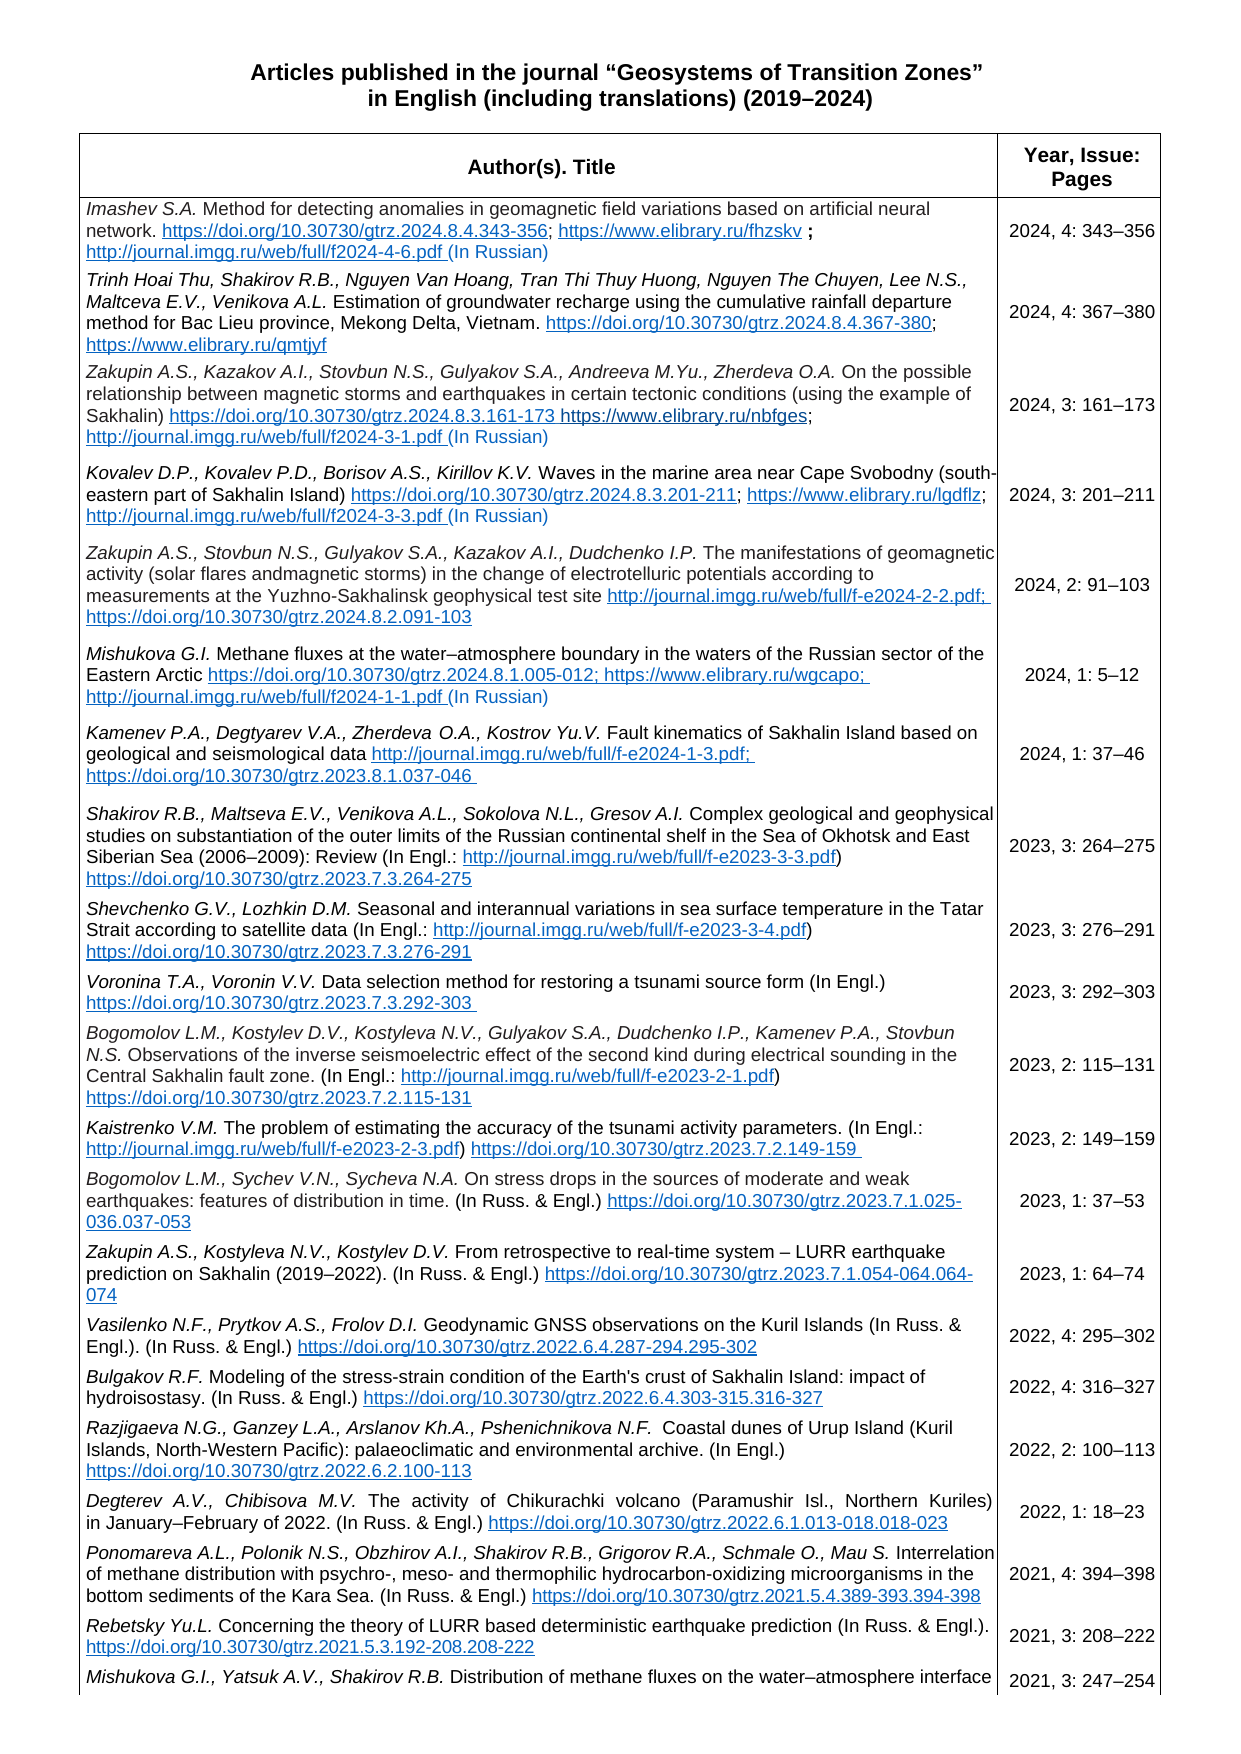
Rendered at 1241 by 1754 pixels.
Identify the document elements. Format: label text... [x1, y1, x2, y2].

table_cell 2021, 4: 394–398 [998, 1541, 1160, 1614]
table_cell 2024, 1: 5–12 [998, 634, 1160, 713]
table_cell Mishukova G.I. Methane fluxes at the water–atmosphere boundary in the waters of the Russian sector of the Eastern Arctic https://doi.org/10.30730/gtrz.2024.8.1.005-012; https://www.elibrary.ru/wgcapo; http://journal.imgg.ru/web/full/f2024-1-1.pdf (In Russian) [80, 634, 997, 713]
table_cell Zakupin A.S., Kazakov A.I., Stovbun N.S., Gulyakov S.A., Andreeva M.Yu., Zherdeva O.A. On the possible relationship between magnetic storms and earthquakes in certain tectonic conditions (using the example of Sakhalin) https://doi.org/10.30730/gtrz.2024.8.3.161-173 https://www.elibrary.ru/nbfges; http://journal.imgg.ru/web/full/f2024-3-1.pdf (In Russian) [80, 361, 997, 454]
text Articles published in the journal “Geosystems of Transition Zones” in English (including translations) (2019–2024) [59, 59, 1181, 112]
table_cell Voronina T.A., Voronin V.V. Data selection method for restoring a tsunami source form (In Engl.) https://doi.org/10.30730/gtrz.2023.7.3.292-303 [80, 971, 997, 1022]
table_cell 2023, 2: 115–131 [998, 1022, 1160, 1117]
table_cell 2022, 4: 295–302 [998, 1314, 1160, 1366]
table_cell Bogomolov L.M., Kostylev D.V., Kostyleva N.V., Gulyakov S.A., Dudchenko I.P., Kamenev P.A., Stovbun N.S. Observations of the inverse seismoelectric effect of the second kind during electrical sounding in the Central Sakhalin fault zone. (In Engl.: http://journal.imgg.ru/web/full/f-e2023-2-1.pdf) https://doi.org/10.30730/gtrz.2023.7.2.115-131 [80, 1022, 997, 1117]
table_cell 2022, 2: 100–113 [998, 1417, 1160, 1490]
table_cell 2024, 4: 367–380 [998, 269, 1160, 361]
table_cell Ponomareva A.L., Polonik N.S., Obzhirov A.I., Shakirov R.B., Grigorov R.A., Schmale O., Mau S. Interrelation of methane distribution with psychro-, meso- and thermophilic hydrocarbon-oxidizing microorganisms in the bottom sediments of the Kara Sea. (In Russ. & Engl.) https://doi.org/10.30730/gtrz.2021.5.4.389-393.394-398 [80, 1541, 997, 1614]
table_cell Imashev S.A. Method for detecting anomalies in geomagnetic field variations based on artificial neural network. https://doi.org/10.30730/gtrz.2024.8.4.343-356; https://www.elibrary.ru/fhzskv ; http://journal.imgg.ru/web/full/f2024-4-6.pdf (In Russian) [80, 198, 997, 269]
table_cell 2022, 1: 18–23 [998, 1490, 1160, 1541]
table_cell 2021, 3: 208–222 [998, 1615, 1160, 1666]
table_cell 2023, 3: 292–303 [998, 971, 1160, 1022]
table_cell 2023, 3: 276–291 [998, 898, 1160, 971]
table_header Year, Issue: Pages [998, 134, 1160, 197]
table_cell Shakirov R.B., Maltseva E.V., Venikova A.L., Sokolova N.L., Gresov A.I. Complex geological and geophysical studies on substantiation of the outer limits of the Russian continental shelf in the Sea of Okhotsk and East Siberian Sea (2006–2009): Review (In Engl.: http://journal.imgg.ru/web/full/f-e2023-3-3.pdf) https://doi.org/10.30730/gtrz.2023.7.3.264-275 [80, 793, 997, 897]
table_cell 2021, 3: 247–254 [998, 1666, 1160, 1695]
table_cell Zakupin A.S., Stovbun N.S., Gulyakov S.A., Kazakov A.I., Dudchenko I.P. The manifestations of geomagnetic activity (solar flares andmagnetic storms) in the change of electrotelluric potentials according to measurements at the Yuzhno-Sakhalinsk geophysical test site http://journal.imgg.ru/web/full/f-e2024-2-2.pdf; https://doi.org/10.30730/gtrz.2024.8.2.091-103 [80, 533, 997, 634]
table_cell Rebetsky Yu.L. Concerning the theory of LURR based deterministic earthquake prediction (In Russ. & Engl.). https://doi.org/10.30730/gtrz.2021.5.3.192-208.208-222 [80, 1615, 997, 1666]
table_cell Kovalev D.P., Kovalev P.D., Borisov A.S., Kirillov K.V. Waves in the marine area near Cape Svobodny (south-eastern part of Sakhalin Island) https://doi.org/10.30730/gtrz.2024.8.3.201-211; https://www.elibrary.ru/lgdflz; http://journal.imgg.ru/web/full/f2024-3-3.pdf (In Russian) [80, 454, 997, 533]
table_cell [80, 1666, 997, 1695]
table_cell 2024, 2: 91–103 [998, 533, 1160, 634]
table_cell 2023, 1: 37–53 [998, 1168, 1160, 1241]
table_cell Trinh Hoai Thu, Shakirov R.B., Nguyen Van Hoang, Tran Thi Thuy Huong, Nguyen The Chuyen, Lee N.S., Maltceva E.V., Venikova A.L. Estimation of groundwater recharge using the cumulative rainfall departure method for Bac Lieu province, Mekong Delta, Vietnam. https://doi.org/10.30730/gtrz.2024.8.4.367-380; https://www.elibrary.ru/qmtjyf [80, 269, 997, 361]
table_cell 2024, 4: 343–356 [998, 198, 1160, 269]
table_cell 2022, 4: 316–327 [998, 1366, 1160, 1417]
table_cell 2024, 3: 201–211 [998, 454, 1160, 533]
table_cell 2024, 1: 37–46 [998, 713, 1160, 792]
table_cell Vasilenko N.F., Prytkov A.S., Frolov D.I. Geodynamic GNSS observations on the Kuril Islands (In Russ. & Engl.). (In Russ. & Engl.) https://doi.org/10.30730/gtrz.2022.6.4.287-294.295-302 [80, 1314, 997, 1366]
table_cell Degterev A.V., Chibisova M.V. The activity of Chikurachki volcano (Paramushir Isl., Northern Kuriles) in January–February of 2022. (In Russ. & Engl.) https://doi.org/10.30730/gtrz.2022.6.1.013-018.018-023 [80, 1490, 997, 1541]
table_cell 2024, 3: 161–173 [998, 361, 1160, 454]
table_cell 2023, 2: 149–159 [998, 1117, 1160, 1168]
table_cell 2023, 3: 264–275 [998, 793, 1160, 897]
table_header Author(s). Title [80, 134, 997, 197]
table_cell Kamenev P.A., Degtyarev V.A., Zherdeva O.A., Kostrov Yu.V. Fault kinematics of Sakhalin Island based on geological and seismological data http://journal.imgg.ru/web/full/f-e2024-1-3.pdf; https://doi.org/10.30730/gtrz.2023.8.1.037-046 [80, 713, 997, 792]
table_cell 2023, 1: 64–74 [998, 1241, 1160, 1314]
table_cell Zakupin A.S., Kostyleva N.V., Kostylev D.V. From retrospective to real-time system – LURR earthquake prediction on Sakhalin (2019–2022). (In Russ. & Engl.) https://doi.org/10.30730/gtrz.2023.7.1.054-064.064-074 [80, 1241, 997, 1314]
table_cell Bulgakov R.F. Modeling of the stress-strain condition of the Earth's crust of Sakhalin Island: impact of hydroisostasy. (In Russ. & Engl.) https://doi.org/10.30730/gtrz.2022.6.4.303-315.316-327 [80, 1366, 997, 1417]
table_cell Bogomolov L.M., Sychev V.N., Sycheva N.A. On stress drops in the sources of moderate and weak earthquakes: features of distribution in time. (In Russ. & Engl.) https://doi.org/10.30730/gtrz.2023.7.1.025-036.037-053 [80, 1168, 997, 1241]
table_cell Kaistrenko V.M. The problem of estimating the accuracy of the tsunami activity parameters. (In Engl.: http://journal.imgg.ru/web/full/f-e2023-2-3.pdf) https://doi.org/10.30730/gtrz.2023.7.2.149-159 [80, 1117, 997, 1168]
table_cell Shevchenko G.V., Lozhkin D.M. Seasonal and interannual variations in sea surface temperature in the Tatar Strait according to satellite data (In Engl.: http://journal.imgg.ru/web/full/f-e2023-3-4.pdf) https://doi.org/10.30730/gtrz.2023.7.3.276-291 [80, 898, 997, 971]
table_cell Razjigaeva N.G., Ganzey L.A., Arslanov Kh.A., Pshenichnikova N.F. Coastal dunes of Urup Island (Kuril Islands, North-Western Pacific): palaeoclimatic and environmental archive. (In Engl.) https://doi.org/10.30730/gtrz.2022.6.2.100-113 [80, 1417, 997, 1490]
